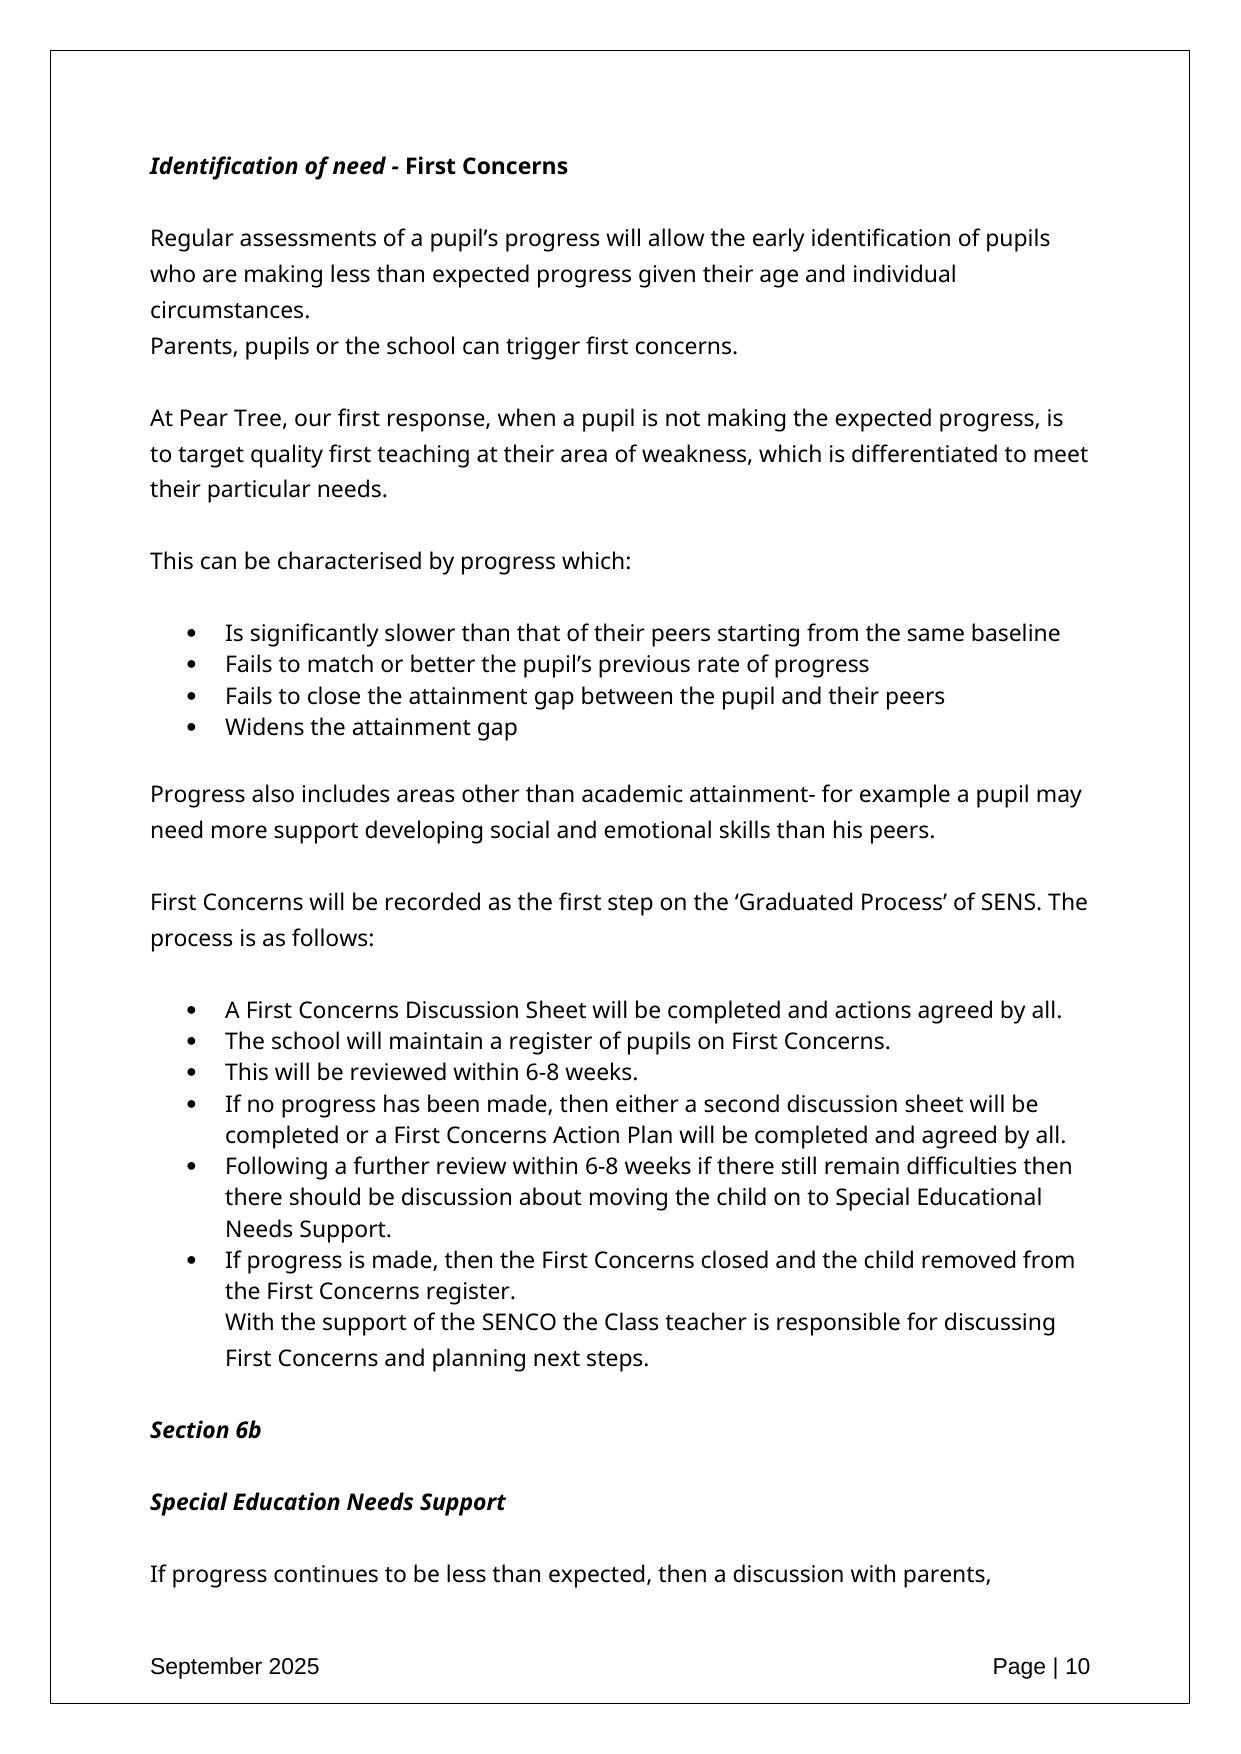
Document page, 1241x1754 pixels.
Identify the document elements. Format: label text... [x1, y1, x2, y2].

text Regular assessments of a pupil’s progress will allow the early identification of pupils who are making less than expected progress given their age and individual circumstances. [150, 222, 1090, 325]
list The school will maintain a register of pupils on First Concerns. [187, 1025, 1090, 1056]
text Progress also includes areas other than academic attainment- for example a pupil may need more support developing social and emotional skills than his peers. [150, 778, 1090, 845]
list Widens the attainment gap [187, 711, 1090, 742]
list This will be reviewed within 6-8 weeks. [187, 1056, 1090, 1087]
text At Pear Tree, our first response, when a pupil is not making the expected progress, is to target quality first teaching at their area of weakness, which is differentiated to meet their particular needs. [150, 402, 1090, 505]
list With the support of the SENCO the Class teacher is responsible for discussing First Concerns and planning next steps. [225, 1306, 1090, 1373]
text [150, 1558, 1090, 1589]
list If progress is made, then the First Concerns closed and the child removed from the First Concerns register. [187, 1244, 1090, 1306]
text First Concerns will be recorded as the first step on the ‘Graduated Process’ of SENS. The process is as follows: [150, 886, 1090, 953]
list If no progress has been made, then either a second discussion sheet will be completed or a First Concerns Action Plan will be completed and agreed by all. [187, 1087, 1090, 1150]
text Identification of need - First Concerns [150, 150, 1090, 181]
text Special Education Needs Support [150, 1486, 1090, 1517]
list A First Concerns Discussion Sheet will be completed and actions agreed by all. [187, 994, 1090, 1025]
list Fails to match or better the pupil’s previous rate of progress [187, 648, 1090, 680]
list Fails to close the attainment gap between the pupil and their peers [187, 680, 1090, 711]
list Is significantly slower than that of their peers starting from the same baseline [187, 617, 1090, 648]
text Parents, pupils or the school can trigger first concerns. [150, 330, 1090, 361]
list Following a further review within 6-8 weeks if there still remain difficulties then there should be discussion about moving the child on to Special Educational Needs Support. [187, 1150, 1090, 1244]
text Section 6b [150, 1414, 1090, 1445]
text This can be characterised by progress which: [150, 545, 1090, 577]
